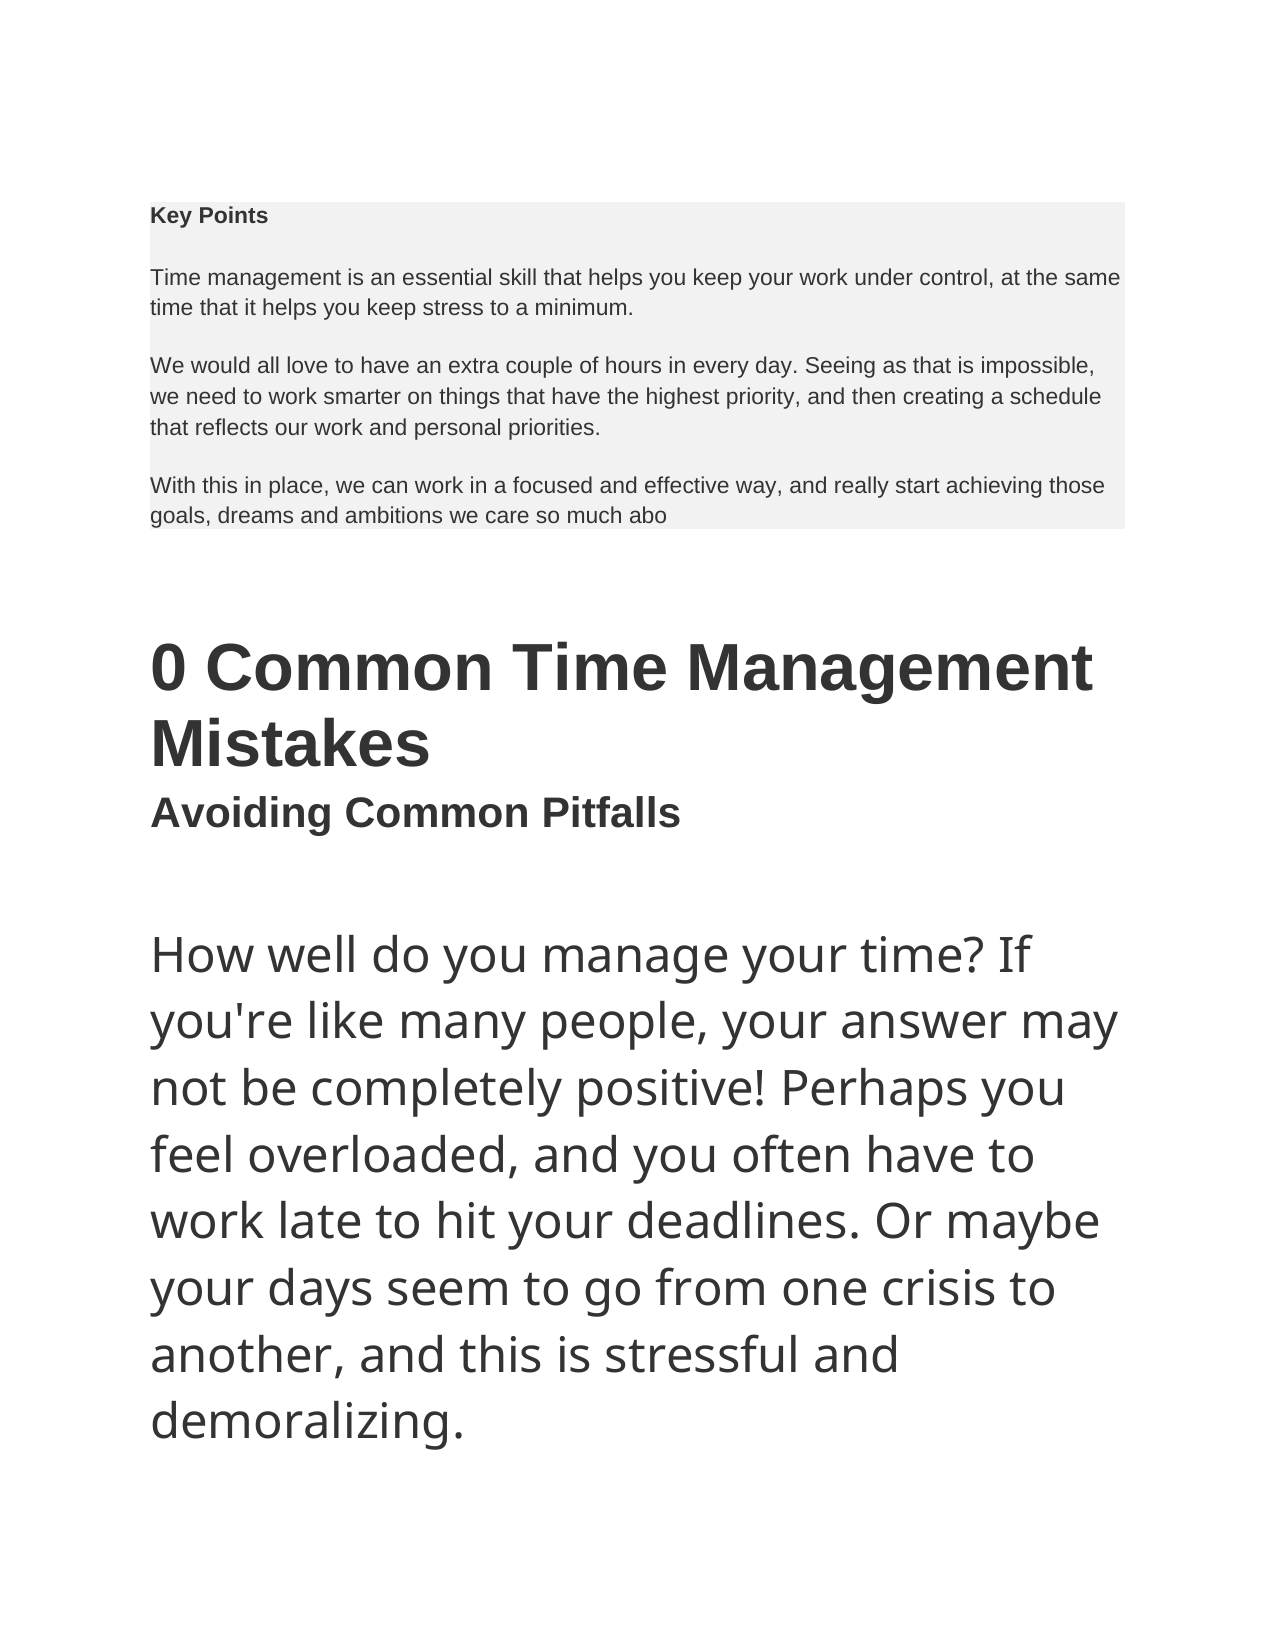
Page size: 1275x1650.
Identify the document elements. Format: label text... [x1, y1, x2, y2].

text Time management is an essential skill that helps you keep your work under control, at the same time that it helps you keep stress to a minimum. [150, 259, 1125, 321]
subtitle Key Points [150, 202, 1125, 228]
subtitle 0 Common Time Management Mistakes [150, 628, 1125, 781]
subtitle Avoiding Common Pitfalls [150, 787, 1125, 886]
text With this in place, we can work in a focused and effective way, and really start achieving those goals, dreams and ambitions we care so much abo [150, 468, 1125, 529]
text How well do you manage your time? If you're like many people, your answer may not be completely positive! Perhaps you feel overloaded, and you often have to work late to hit your deadlines. Or maybe your days seem to go from one crisis to another, and this is stressful and demoralizing. [150, 920, 1125, 1453]
text We would all love to have an extra couple of hours in every day. Seeing as that is impossible, we need to work smarter on things that have the highest priority, and then creating a schedule that reflects our work and personal priorities. [150, 348, 1125, 440]
